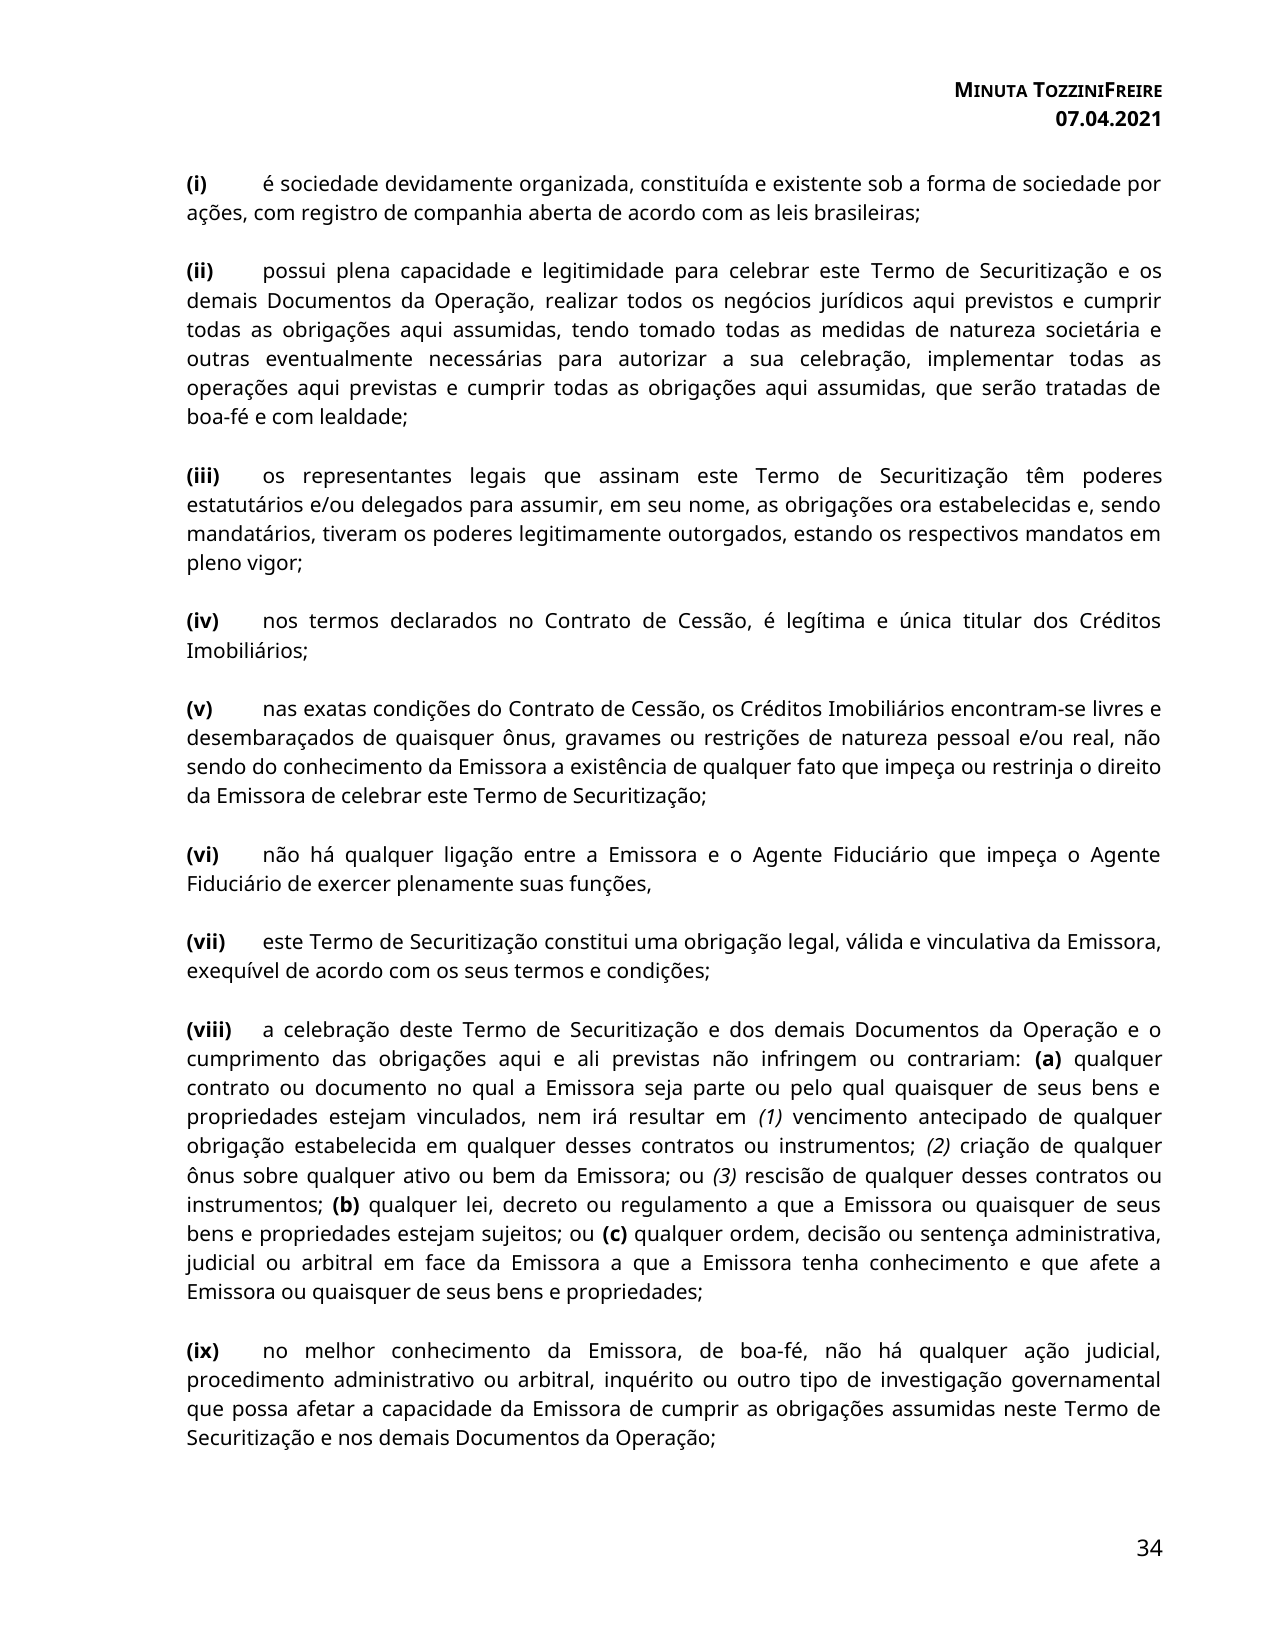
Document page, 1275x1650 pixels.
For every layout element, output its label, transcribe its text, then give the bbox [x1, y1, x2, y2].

list não há qualquer ligação entre a Emissora e o Agente Fiduciário que impeça o Agente Fiduciário de exercer plenamente suas funções, [186, 839, 1162, 898]
list possui plena capacidade e legitimidade para celebrar este Termo de Securitização e os demais Documentos da Operação, realizar todos os negócios jurídicos aqui previstos e cumprir todas as obrigações aqui assumidas, tendo tomado todas as medidas de natureza societária e outras eventualmente necessárias para autorizar a sua celebração, implementar todas as operações aqui previstas e cumprir todas as obrigações aqui assumidas, que serão tratadas de boa-fé e com lealdade; [186, 256, 1162, 431]
list nas exatas condições do Contrato de Cessão, os Créditos Imobiliários encontram-se livres e desembaraçados de quaisquer ônus, gravames ou restrições de natureza pessoal e/ou real, não sendo do conhecimento da Emissora a existência de qualquer fato que impeça ou restrinja o direito da Emissora de celebrar este Termo de Securitização; [186, 693, 1162, 810]
list é sociedade devidamente organizada, constituída e existente sob a forma de sociedade por ações, com registro de companhia aberta de acordo com as leis brasileiras; [186, 168, 1162, 227]
list este Termo de Securitização constitui uma obrigação legal, válida e vinculativa da Emissora, exequível de acordo com os seus termos e condições; [186, 927, 1162, 985]
list no melhor conhecimento da Emissora, de boa-fé, não há qualquer ação judicial, procedimento administrativo ou arbitral, inquérito ou outro tipo de investigação governamental que possa afetar a capacidade da Emissora de cumprir as obrigações assumidas neste Termo de Securitização e nos demais Documentos da Operação; [186, 1335, 1162, 1452]
list os representantes legais que assinam este Termo de Securitização têm poderes estatutários e/ou delegados para assumir, em seu nome, as obrigações ora estabelecidas e, sendo mandatários, tiveram os poderes legitimamente outorgados, estando os respectivos mandatos em pleno vigor; [186, 460, 1162, 577]
list a celebração deste Termo de Securitização e dos demais Documentos da Operação e o cumprimento das obrigações aqui e ali previstas não infringem ou contrariam: (a) qualquer contrato ou documento no qual a Emissora seja parte ou pelo qual quaisquer de seus bens e propriedades estejam vinculados, nem irá resultar em (1) vencimento antecipado de qualquer obrigação estabelecida em qualquer desses contratos ou instrumentos; (2) criação de qualquer ônus sobre qualquer ativo ou bem da Emissora; ou (3) rescisão de qualquer desses contratos ou instrumentos; (b) qualquer lei, decreto ou regulamento a que a Emissora ou quaisquer de seus bens e propriedades estejam sujeitos; ou (c) qualquer ordem, decisão ou sentença administrativa, judicial ou arbitral em face da Emissora a que a Emissora tenha conhecimento e que afete a Emissora ou quaisquer de seus bens e propriedades; [186, 1014, 1162, 1306]
list nos termos declarados no Contrato de Cessão, é legítima e única titular dos Créditos Imobiliários; [186, 606, 1162, 664]
